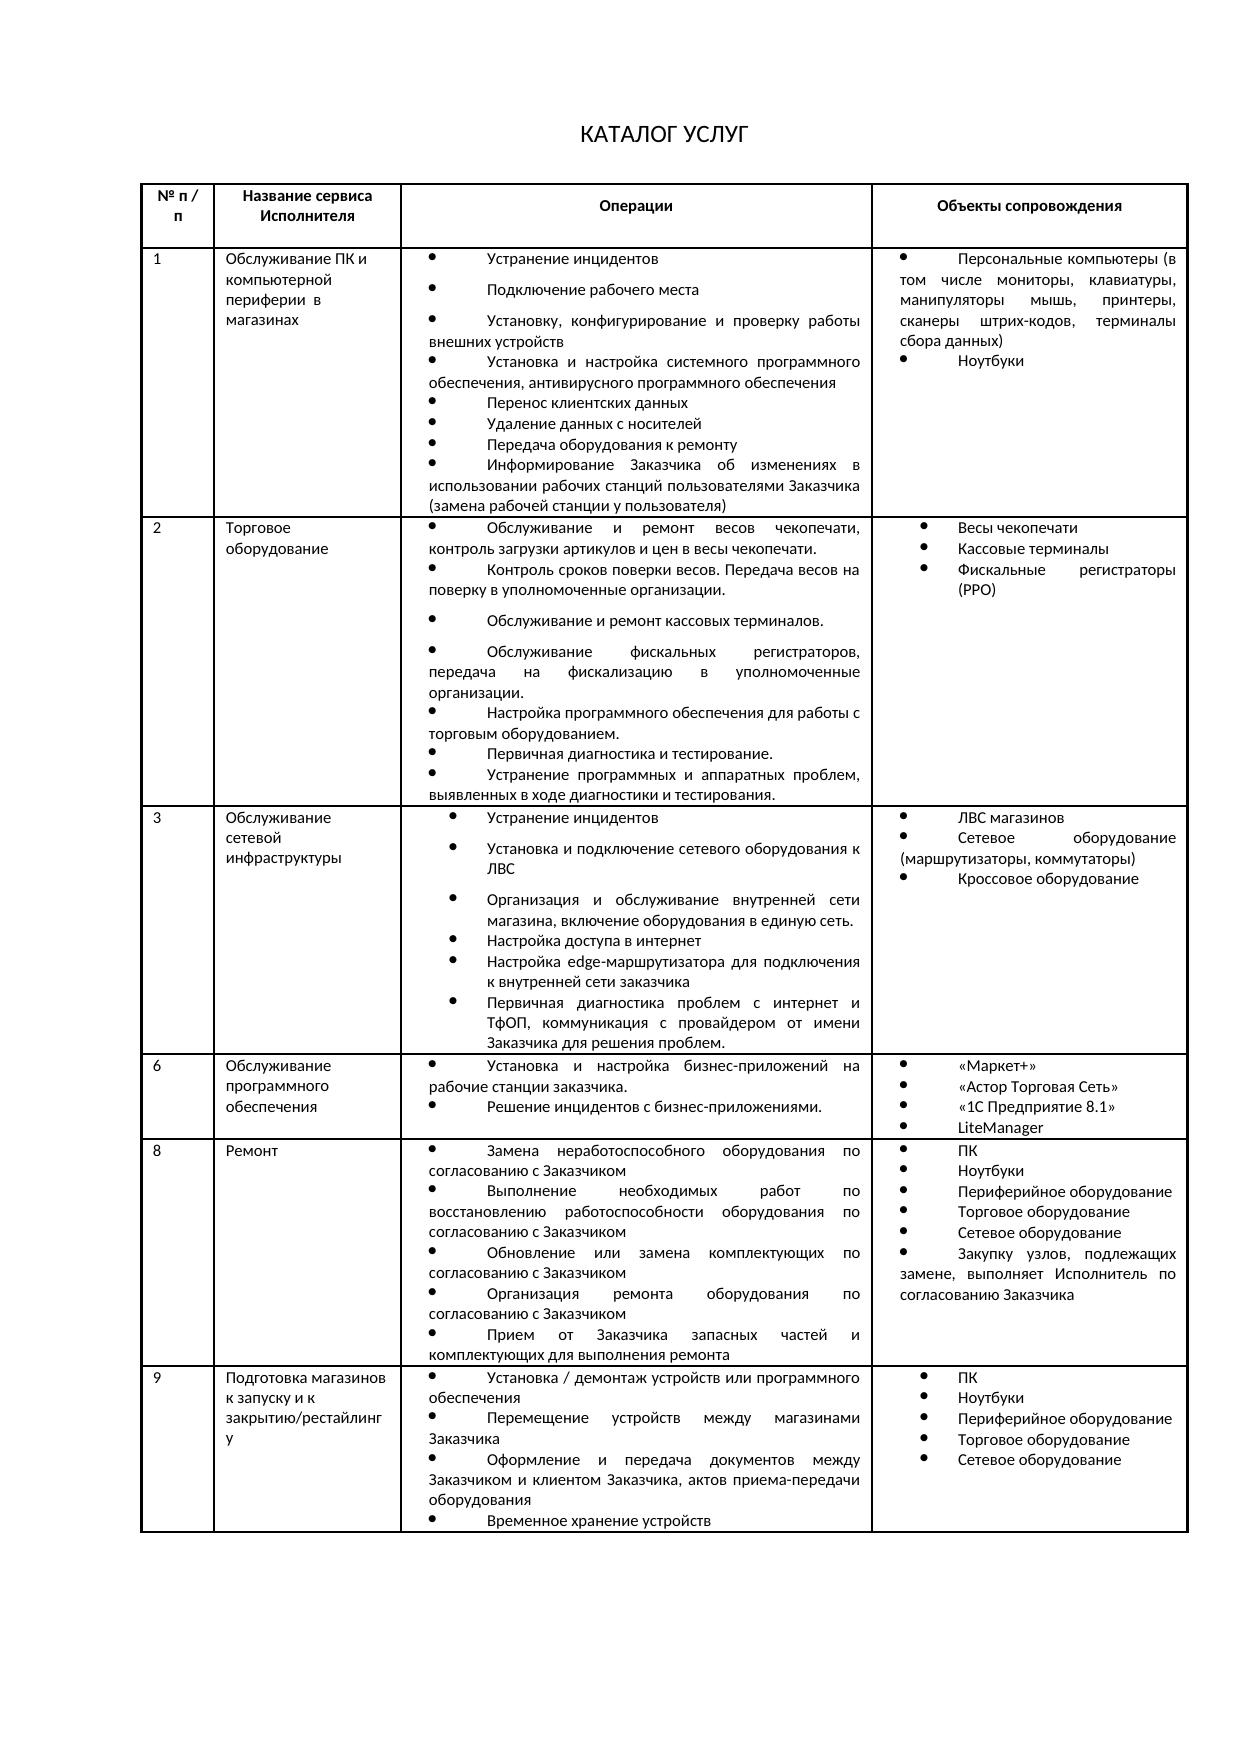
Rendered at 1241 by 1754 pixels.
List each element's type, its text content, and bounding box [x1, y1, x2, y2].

table_cell Обслуживание сетевой инфраструктуры [215, 807, 400, 1053]
table_header Операции [402, 185, 871, 247]
table_cell Замена неработоспособного оборудования по согласованию с Заказчиком Выполнение необходимых работ по восстановлению работоспособности оборудования по согласованию с Заказчиком Обновление или замена комплектующих по согласованию с Заказчиком Организация ремонта оборудования по согласованию с Заказчиком Прием от Заказчика запасных частей и комплектующих для выполнения ремонта [402, 1140, 871, 1365]
table_cell 8 [143, 1140, 213, 1365]
table_cell 2 [143, 518, 213, 805]
table_cell ПК Ноутбуки Периферийное оборудование Торговое оборудование Сетевое оборудование [873, 1367, 1186, 1531]
table_cell Подготовка магазинов к запуску и к закрытию/рестайлингу [215, 1367, 400, 1531]
table_cell Весы чекопечати Кассовые терминалы Фискальные регистраторы (РРО) [873, 518, 1186, 805]
table_cell Торговое оборудование [215, 518, 400, 805]
table_cell ЛВС магазинов Сетевое оборудование (маршрутизаторы, коммутаторы) Кроссовое оборудование [873, 807, 1186, 1053]
table_cell 6 [143, 1055, 213, 1138]
table_cell 9 [143, 1367, 213, 1531]
table_cell Устранение инцидентов Подключение рабочего места Установку, конфигурирование и проверку работы внешних устройств Установка и настройка системного программного обеспечения, антивирусного программного обеспечения Перенос клиентских данных Удаление данных с носителей Передача оборудования к ремонту Информирование Заказчика об изменениях в использовании рабочих станций пользователями Заказчика (замена рабочей станции у пользователя) [402, 249, 871, 516]
table_cell 3 [143, 807, 213, 1053]
table_cell Устранение инцидентов Установка и подключение сетевого оборудования к ЛВС Организация и обслуживание внутренней сети магазина, включение оборудования в единую сеть. Настройка доступа в интернет Настройка edge-маршрутизатора для подключения к внутренней сети заказчика Первичная диагностика проблем с интернет и ТфОП, коммуникация с провайдером от имени Заказчика для решения проблем. [402, 807, 871, 1053]
table_header Название сервиса Исполнителя [215, 185, 400, 247]
table_cell Персональные компьютеры (в том числе мониторы, клавиатуры, манипуляторы мышь, принтеры, сканеры штрих-кодов, терминалы сбора данных) Ноутбуки [873, 249, 1186, 516]
table_cell ПК Ноутбуки Периферийное оборудование Торговое оборудование Сетевое оборудование Закупку узлов, подлежащих замене, выполняет Исполнитель по согласованию Заказчика [873, 1140, 1186, 1365]
table_cell Обслуживание программного обеспечения [215, 1055, 400, 1138]
table_cell Обслуживание ПК и компьютерной периферии в магазинах [215, 249, 400, 516]
table_cell Установка / демонтаж устройств или программного обеспечения Перемещение устройств между магазинами Заказчика Оформление и передача документов между Заказчиком и клиентом Заказчика, актов приема-передачи оборудования Временное хранение устройств [402, 1367, 871, 1531]
table_cell 1 [143, 249, 213, 516]
table_cell Ремонт [215, 1140, 400, 1365]
text КАТАЛОГ УСЛУГ [177, 118, 1152, 149]
table_cell Обслуживание и ремонт весов чекопечати, контроль загрузки артикулов и цен в весы чекопечати. Контроль сроков поверки весов. Передача весов на поверку в уполномоченные организации. Обслуживание и ремонт кассовых терминалов. Обслуживание фискальных регистраторов, передача на фискализацию в уполномоченные организации. Настройка программного обеспечения для работы с торговым оборудованием. Первичная диагностика и тестирование. Устранение программных и аппаратных проблем, выявленных в ходе диагностики и тестирования. [402, 518, 871, 805]
table_header Объекты сопровождения [873, 185, 1186, 247]
table_header № п / п [143, 185, 213, 247]
table_cell Установка и настройка бизнес-приложений на рабочие станции заказчика. Решение инцидентов с бизнес-приложениями. [402, 1055, 871, 1138]
table_cell «Маркет+» «Астор Торговая Сеть» «1С Предприятие 8.1» LiteManager [873, 1055, 1186, 1138]
